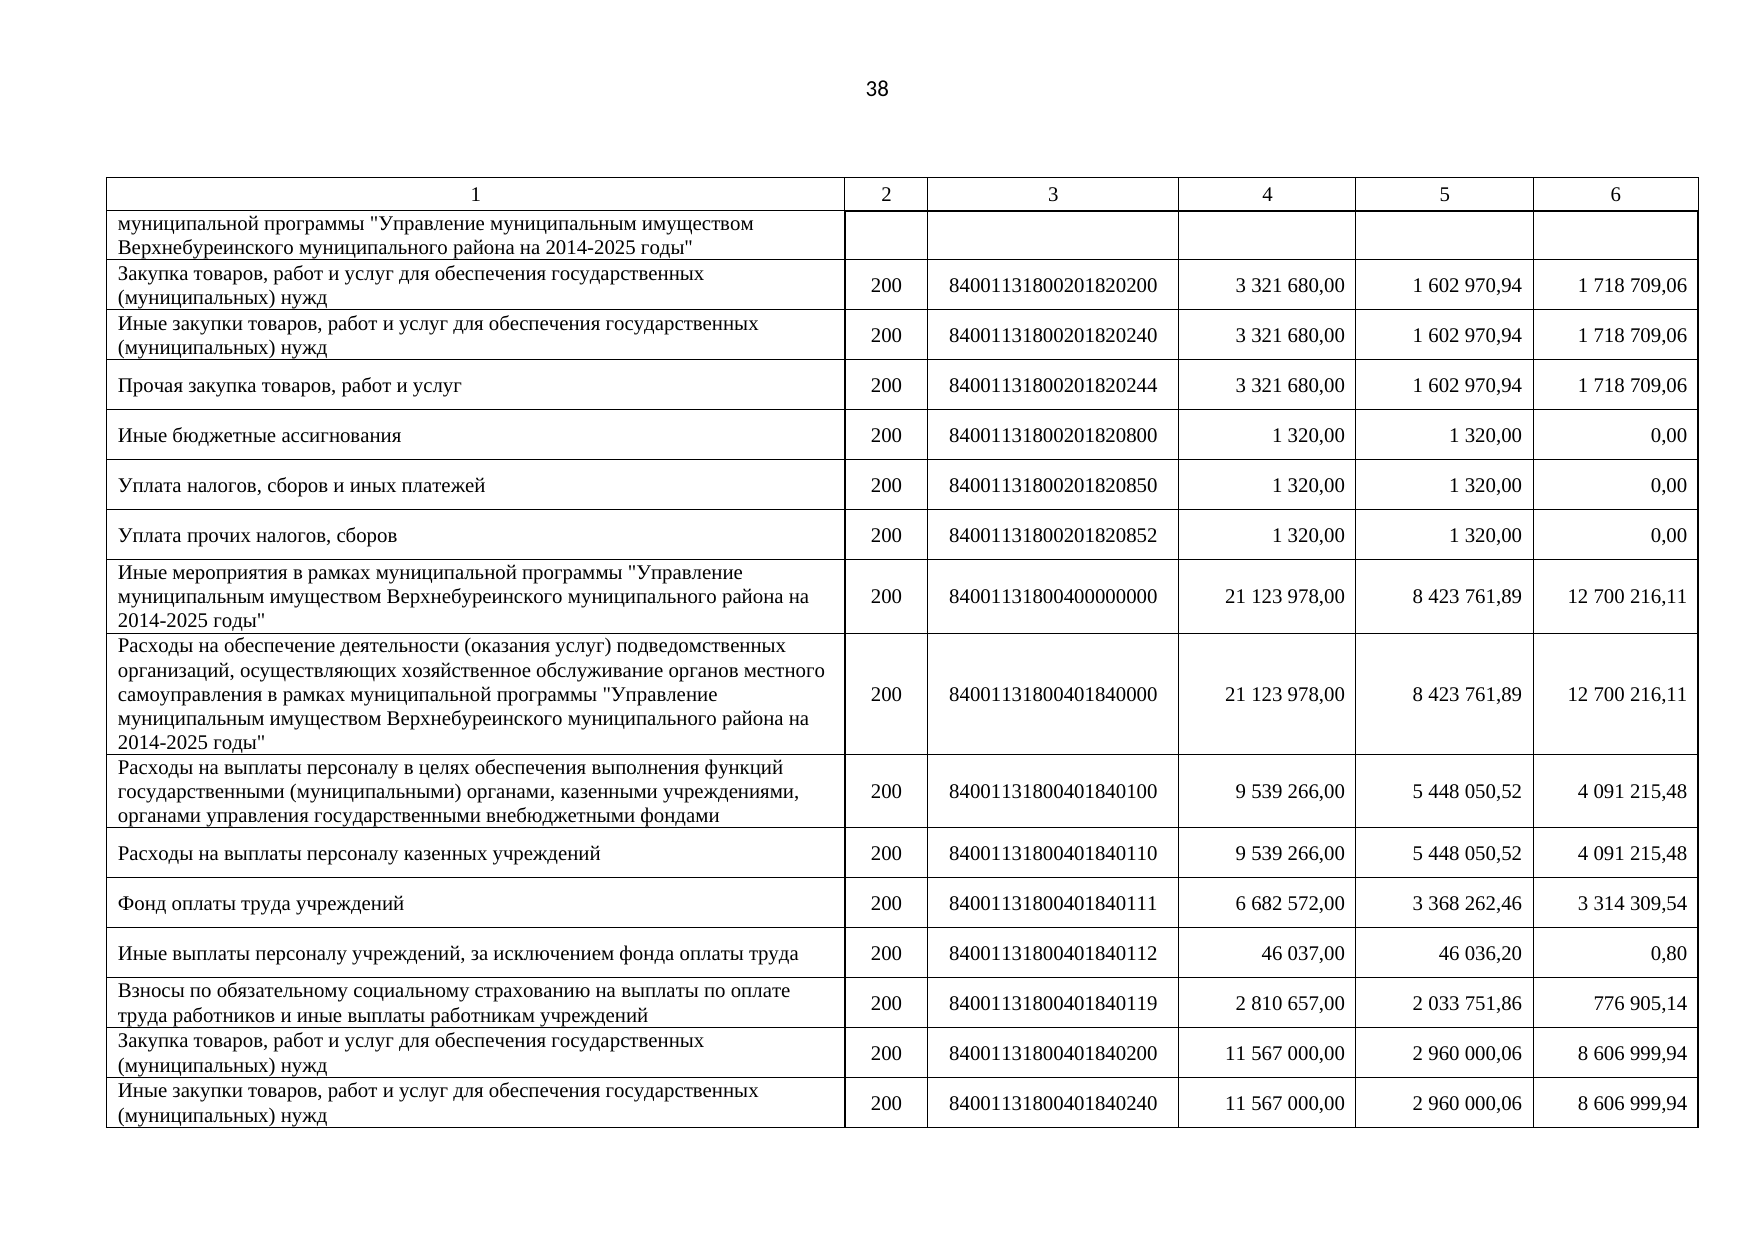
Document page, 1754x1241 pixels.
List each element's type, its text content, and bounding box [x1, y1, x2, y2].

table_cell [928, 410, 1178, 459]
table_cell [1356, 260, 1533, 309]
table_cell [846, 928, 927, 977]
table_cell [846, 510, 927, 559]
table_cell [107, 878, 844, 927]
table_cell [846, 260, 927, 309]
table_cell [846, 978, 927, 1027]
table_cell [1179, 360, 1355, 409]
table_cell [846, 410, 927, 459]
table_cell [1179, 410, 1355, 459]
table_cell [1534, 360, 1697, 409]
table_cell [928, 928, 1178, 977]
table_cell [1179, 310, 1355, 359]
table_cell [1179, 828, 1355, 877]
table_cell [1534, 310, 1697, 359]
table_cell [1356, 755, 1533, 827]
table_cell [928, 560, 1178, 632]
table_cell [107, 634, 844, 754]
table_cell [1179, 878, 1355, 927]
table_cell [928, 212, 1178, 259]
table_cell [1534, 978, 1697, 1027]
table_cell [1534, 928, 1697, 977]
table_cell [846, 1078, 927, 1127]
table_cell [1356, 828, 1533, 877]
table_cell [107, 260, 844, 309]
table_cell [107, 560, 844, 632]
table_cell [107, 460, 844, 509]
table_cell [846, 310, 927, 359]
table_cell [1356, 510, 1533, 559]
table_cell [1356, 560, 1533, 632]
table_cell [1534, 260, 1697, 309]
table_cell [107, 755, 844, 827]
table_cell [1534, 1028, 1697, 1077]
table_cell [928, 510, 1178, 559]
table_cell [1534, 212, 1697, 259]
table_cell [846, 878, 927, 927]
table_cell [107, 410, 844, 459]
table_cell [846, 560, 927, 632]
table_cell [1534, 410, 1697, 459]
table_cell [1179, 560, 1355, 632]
table_header 2 [845, 178, 927, 210]
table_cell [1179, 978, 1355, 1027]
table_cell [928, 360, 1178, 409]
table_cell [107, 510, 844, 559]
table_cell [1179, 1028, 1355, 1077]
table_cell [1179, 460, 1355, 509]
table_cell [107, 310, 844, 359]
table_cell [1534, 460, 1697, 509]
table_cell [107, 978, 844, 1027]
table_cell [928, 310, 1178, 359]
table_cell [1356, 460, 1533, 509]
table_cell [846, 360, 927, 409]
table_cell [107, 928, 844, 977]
table_header 1 [107, 178, 844, 210]
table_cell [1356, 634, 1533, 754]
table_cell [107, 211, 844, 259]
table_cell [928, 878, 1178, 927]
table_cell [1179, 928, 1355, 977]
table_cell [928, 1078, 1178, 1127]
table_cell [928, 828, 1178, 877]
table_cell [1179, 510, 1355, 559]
table_header 5 [1356, 178, 1533, 210]
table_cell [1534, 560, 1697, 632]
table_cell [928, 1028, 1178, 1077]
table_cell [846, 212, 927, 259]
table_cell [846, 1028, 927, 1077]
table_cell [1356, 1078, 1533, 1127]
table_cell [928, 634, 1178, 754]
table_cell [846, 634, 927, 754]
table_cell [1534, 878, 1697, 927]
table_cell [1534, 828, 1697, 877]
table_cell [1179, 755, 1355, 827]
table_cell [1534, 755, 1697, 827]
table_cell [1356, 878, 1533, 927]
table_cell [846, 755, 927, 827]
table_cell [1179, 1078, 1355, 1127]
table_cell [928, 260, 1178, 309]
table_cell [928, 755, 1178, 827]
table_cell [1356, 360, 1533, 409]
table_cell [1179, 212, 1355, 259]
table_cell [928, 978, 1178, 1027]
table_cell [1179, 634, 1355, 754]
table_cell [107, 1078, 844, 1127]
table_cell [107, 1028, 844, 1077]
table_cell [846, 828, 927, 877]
table_header 4 [1179, 178, 1355, 210]
table_header 3 [928, 178, 1178, 210]
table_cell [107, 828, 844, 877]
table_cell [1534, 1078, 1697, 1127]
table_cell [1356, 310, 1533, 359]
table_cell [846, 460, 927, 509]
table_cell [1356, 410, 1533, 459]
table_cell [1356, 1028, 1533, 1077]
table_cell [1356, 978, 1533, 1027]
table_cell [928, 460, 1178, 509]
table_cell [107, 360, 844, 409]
table_header 6 [1534, 178, 1698, 210]
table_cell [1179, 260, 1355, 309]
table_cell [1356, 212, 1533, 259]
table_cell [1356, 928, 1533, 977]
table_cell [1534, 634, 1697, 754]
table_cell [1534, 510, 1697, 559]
